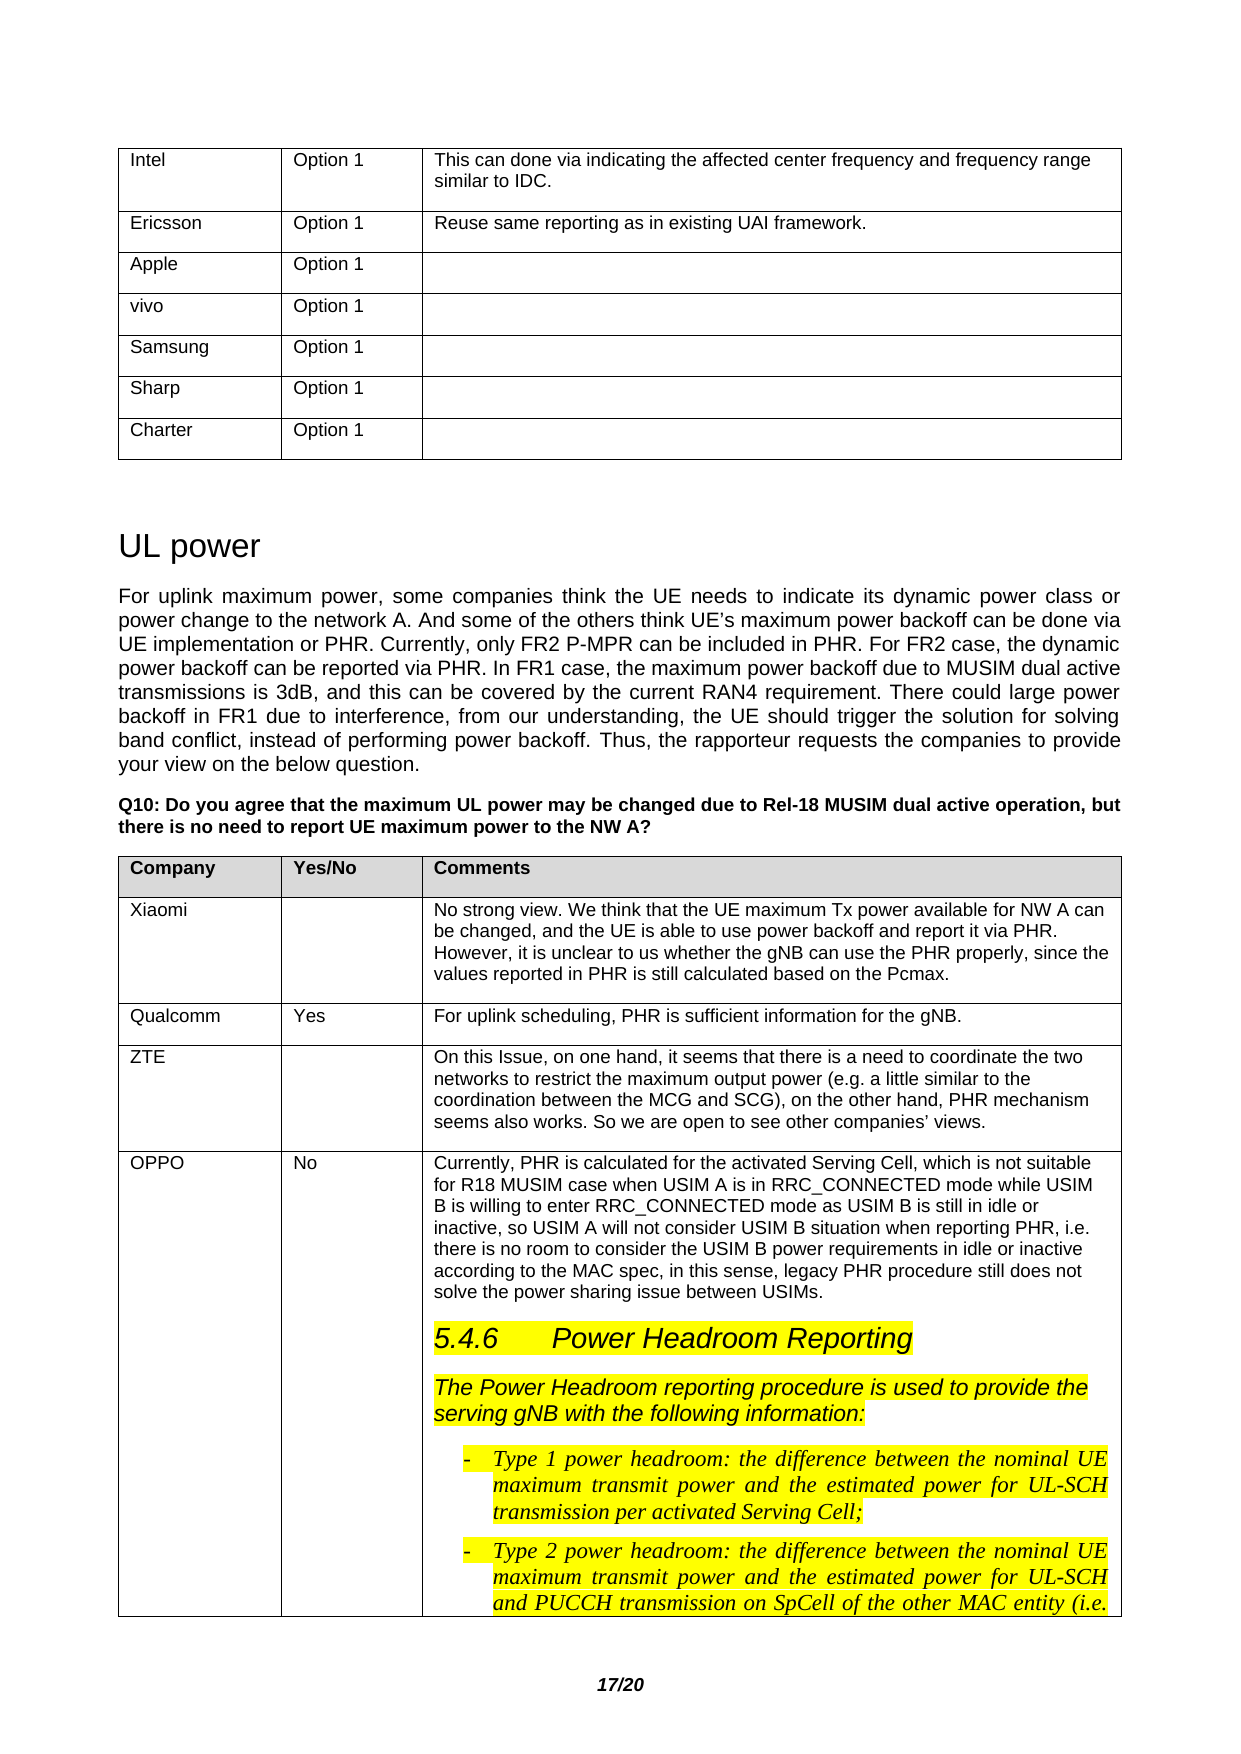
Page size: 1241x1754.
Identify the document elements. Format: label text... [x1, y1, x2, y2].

table_cell vivo [119, 294, 281, 335]
table_cell Option 1 [282, 419, 422, 459]
table_cell Option 1 [282, 294, 422, 335]
table_cell On this Issue, on one hand, it seems that there is a need to coordinate the two networks to restrict the maximum output power (e.g. a little similar to the coordination between the MCG and SCG), on the other hand, PHR mechanism seems also works. So we are open to see other companies’ views. [423, 1046, 1121, 1151]
text For uplink maximum power, some companies think the UE needs to indicate its dynamic power class or power change to the network A. And some of the others think UE’s maximum power backoff can be done via UE implementation or PHR. Currently, only FR2 P-MPR can be included in PHR. For FR2 case, the dynamic power backoff can be reported via PHR. In FR1 case, the maximum power backoff due to MUSIM dual active transmissions is 3dB, and this can be covered by the current RAN4 requirement. There could large power backoff in FR1 due to interference, from our understanding, the UE should trigger the solution for solving band conflict, instead of performing power backoff. Thus, the rapporteur requests the companies to provide your view on the below question. [118, 584, 1122, 775]
table_cell This can done via indicating the affected center frequency and frequency range similar to IDC. [423, 149, 1121, 211]
table_cell Sharp [119, 377, 281, 417]
table_cell [282, 1046, 422, 1151]
table_cell Option 1 [282, 377, 422, 417]
table_cell Yes [282, 1004, 422, 1045]
table_cell Qualcomm [119, 1004, 281, 1045]
table_cell Option 1 [282, 336, 422, 376]
table_cell [423, 419, 1121, 459]
table_cell For uplink scheduling, PHR is sufficient information for the gNB. [423, 1004, 1121, 1045]
table_cell Xiaomi [119, 898, 281, 1003]
table_cell [282, 898, 422, 1003]
table_cell Charter [119, 419, 281, 459]
table_cell Option 1 [282, 253, 422, 293]
table_cell [423, 377, 1121, 417]
table_cell [423, 294, 1121, 335]
table_cell Reuse same reporting as in existing UAI framework. [423, 212, 1121, 252]
subtitle UL power [118, 526, 1122, 565]
table_cell ZTE [119, 1046, 281, 1151]
table_header Company [119, 857, 281, 897]
table_cell Intel [119, 149, 281, 211]
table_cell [423, 1152, 1121, 1616]
table_cell Ericsson [119, 212, 281, 252]
table_cell Apple [119, 253, 281, 293]
table_header Yes/No [282, 857, 422, 897]
table_cell OPPO [119, 1152, 281, 1616]
table_cell Option 1 [282, 212, 422, 252]
text Q10: Do you agree that the maximum UL power may be changed due to Rel-18 MUSIM dual active operation, but there is no need to report UE maximum power to the NW A? [118, 794, 1122, 837]
table_cell [423, 336, 1121, 376]
table_cell No [282, 1152, 422, 1616]
table_cell No strong view. We think that the UE maximum Tx power available for NW A can be changed, and the UE is able to use power backoff and report it via PHR. However, it is unclear to us whether the gNB can use the PHR properly, since the values reported in PHR is still calculated based on the Pcmax. [423, 898, 1121, 1003]
table_header Comments [423, 857, 1121, 897]
table_cell Samsung [119, 336, 281, 376]
table_cell [423, 253, 1121, 293]
table_cell Option 1 [282, 149, 422, 211]
